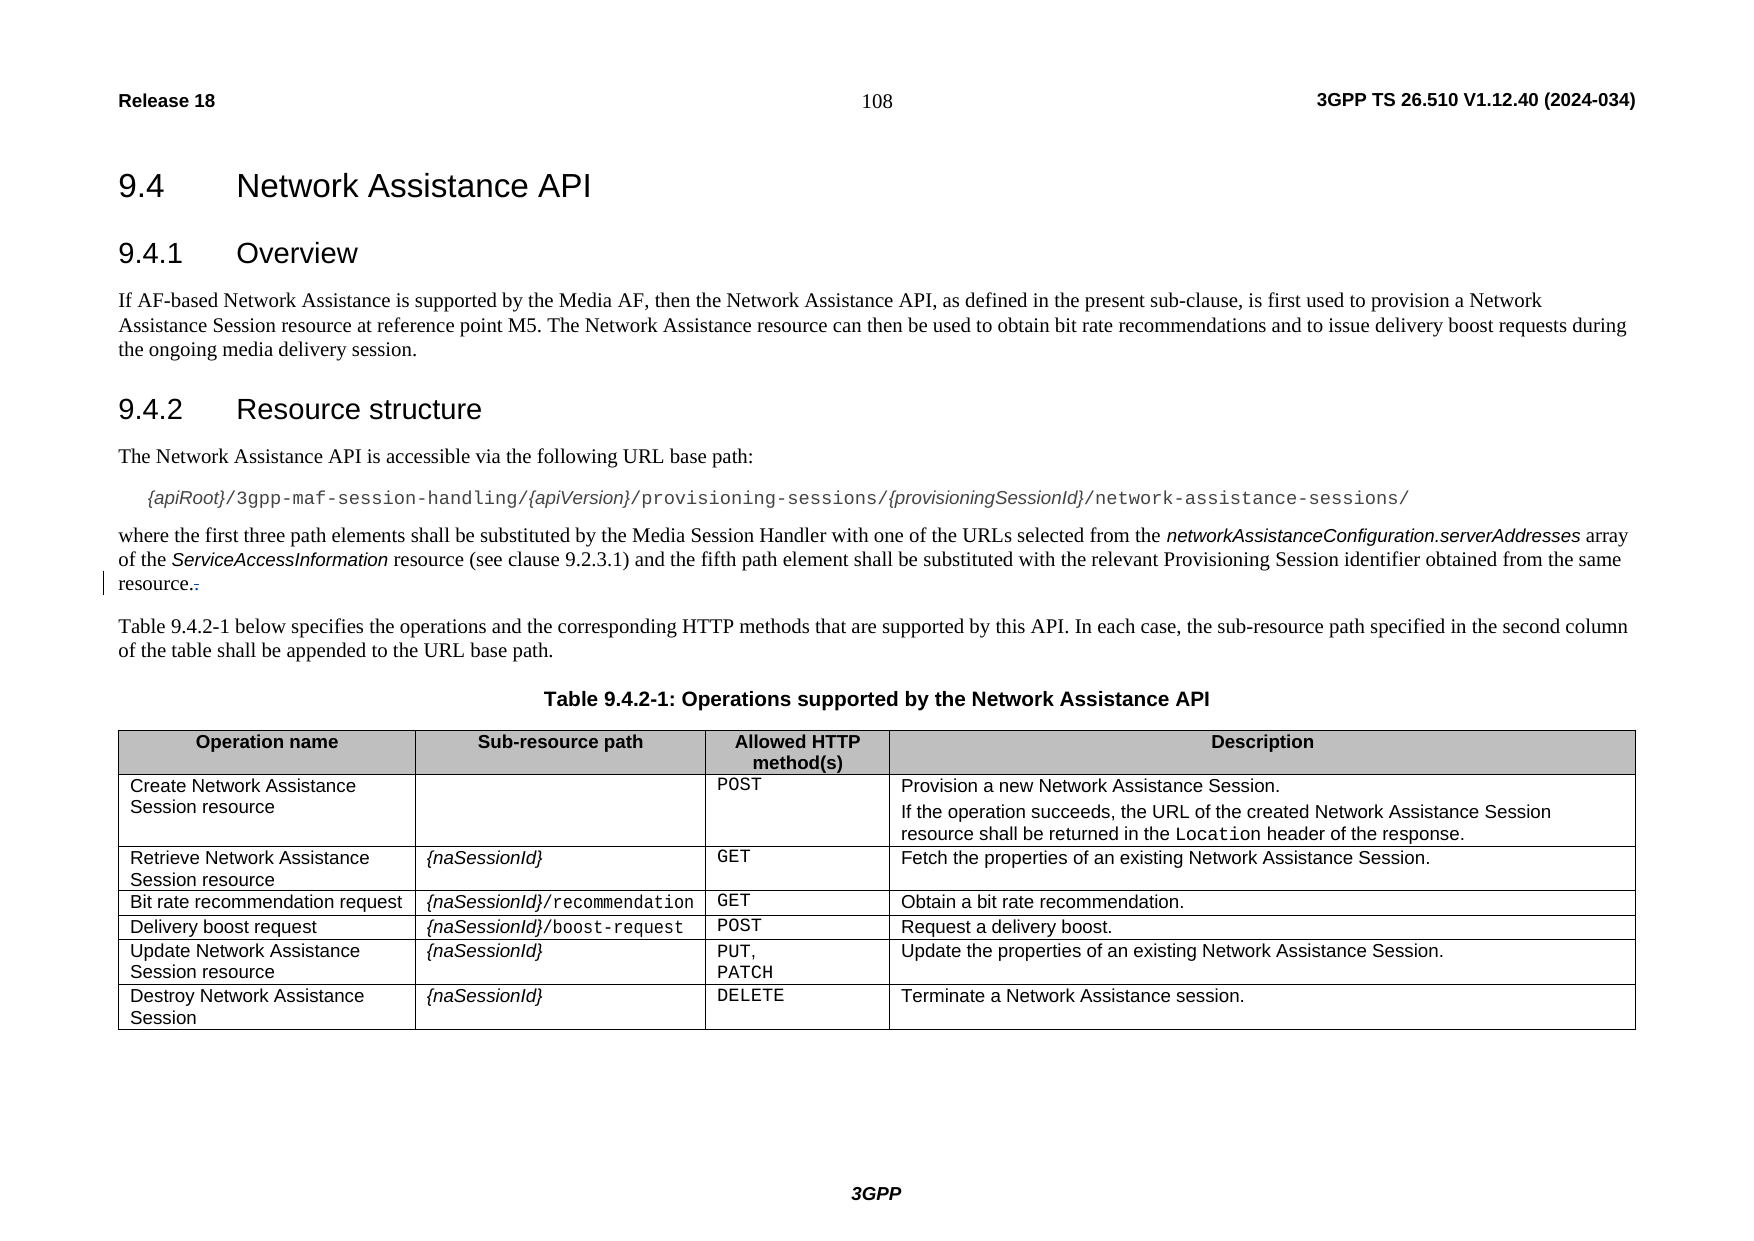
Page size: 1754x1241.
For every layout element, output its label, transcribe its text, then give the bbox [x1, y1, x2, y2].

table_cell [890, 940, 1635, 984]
text If AF-based Network Assistance is supported by the Media AF, then the Network Assistance API, as defined in the present sub-clause, is first used to provision a Network Assistance Session resource at reference point M5. The Network Assistance resource can then be used to obtain bit rate recommendations and to issue delivery boost requests during the ongoing media delivery session. [118, 288, 1636, 361]
subtitle 9.4.1 Overview [118, 236, 1636, 270]
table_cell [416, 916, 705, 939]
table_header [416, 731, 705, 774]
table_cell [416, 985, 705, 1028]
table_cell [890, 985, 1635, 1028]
text where the first three path elements shall be substituted by the Media Session Handler with one of the URLs selected from the network‌Assistance‌Configuration.‌serverAddresses array of the ServiceAccessInformation resource (see clause 9.2.3.1) and the fifth path element shall be substituted with the relevant Provisioning Session identifier obtained from the same resource. [118, 523, 1636, 595]
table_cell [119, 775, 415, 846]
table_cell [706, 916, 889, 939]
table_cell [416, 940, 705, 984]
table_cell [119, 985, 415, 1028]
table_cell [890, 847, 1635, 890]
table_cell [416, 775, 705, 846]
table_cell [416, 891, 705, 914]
subtitle 9.4.2 Resource structure [118, 392, 1636, 425]
text Table 9.4.2-1 below specifies the operations and the corresponding HTTP methods that are supported by this API. In each case, the sub-resource path specified in the second column of the table shall be appended to the URL base path. [118, 614, 1636, 662]
subtitle 9.4 Network Assistance API [118, 166, 1636, 205]
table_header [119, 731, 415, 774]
text {apiRoot}/3gpp-maf-session-handling/{apiVersion}/provisioning-sessions/{provisioningSessionId}/network-assistance-sessions/ [118, 487, 1636, 510]
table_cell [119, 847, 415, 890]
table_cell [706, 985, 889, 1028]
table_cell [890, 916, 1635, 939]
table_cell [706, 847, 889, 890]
text The Network Assistance API is accessible via the following URL base path: [118, 444, 1636, 468]
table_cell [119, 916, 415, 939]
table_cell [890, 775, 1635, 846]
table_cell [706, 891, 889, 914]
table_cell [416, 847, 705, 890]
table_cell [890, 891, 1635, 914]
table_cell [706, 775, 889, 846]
text Table 9.4.2-1: Operations supported by the Network Assistance API [118, 687, 1636, 711]
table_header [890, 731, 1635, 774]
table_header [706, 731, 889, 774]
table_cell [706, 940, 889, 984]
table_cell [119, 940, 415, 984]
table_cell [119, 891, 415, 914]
